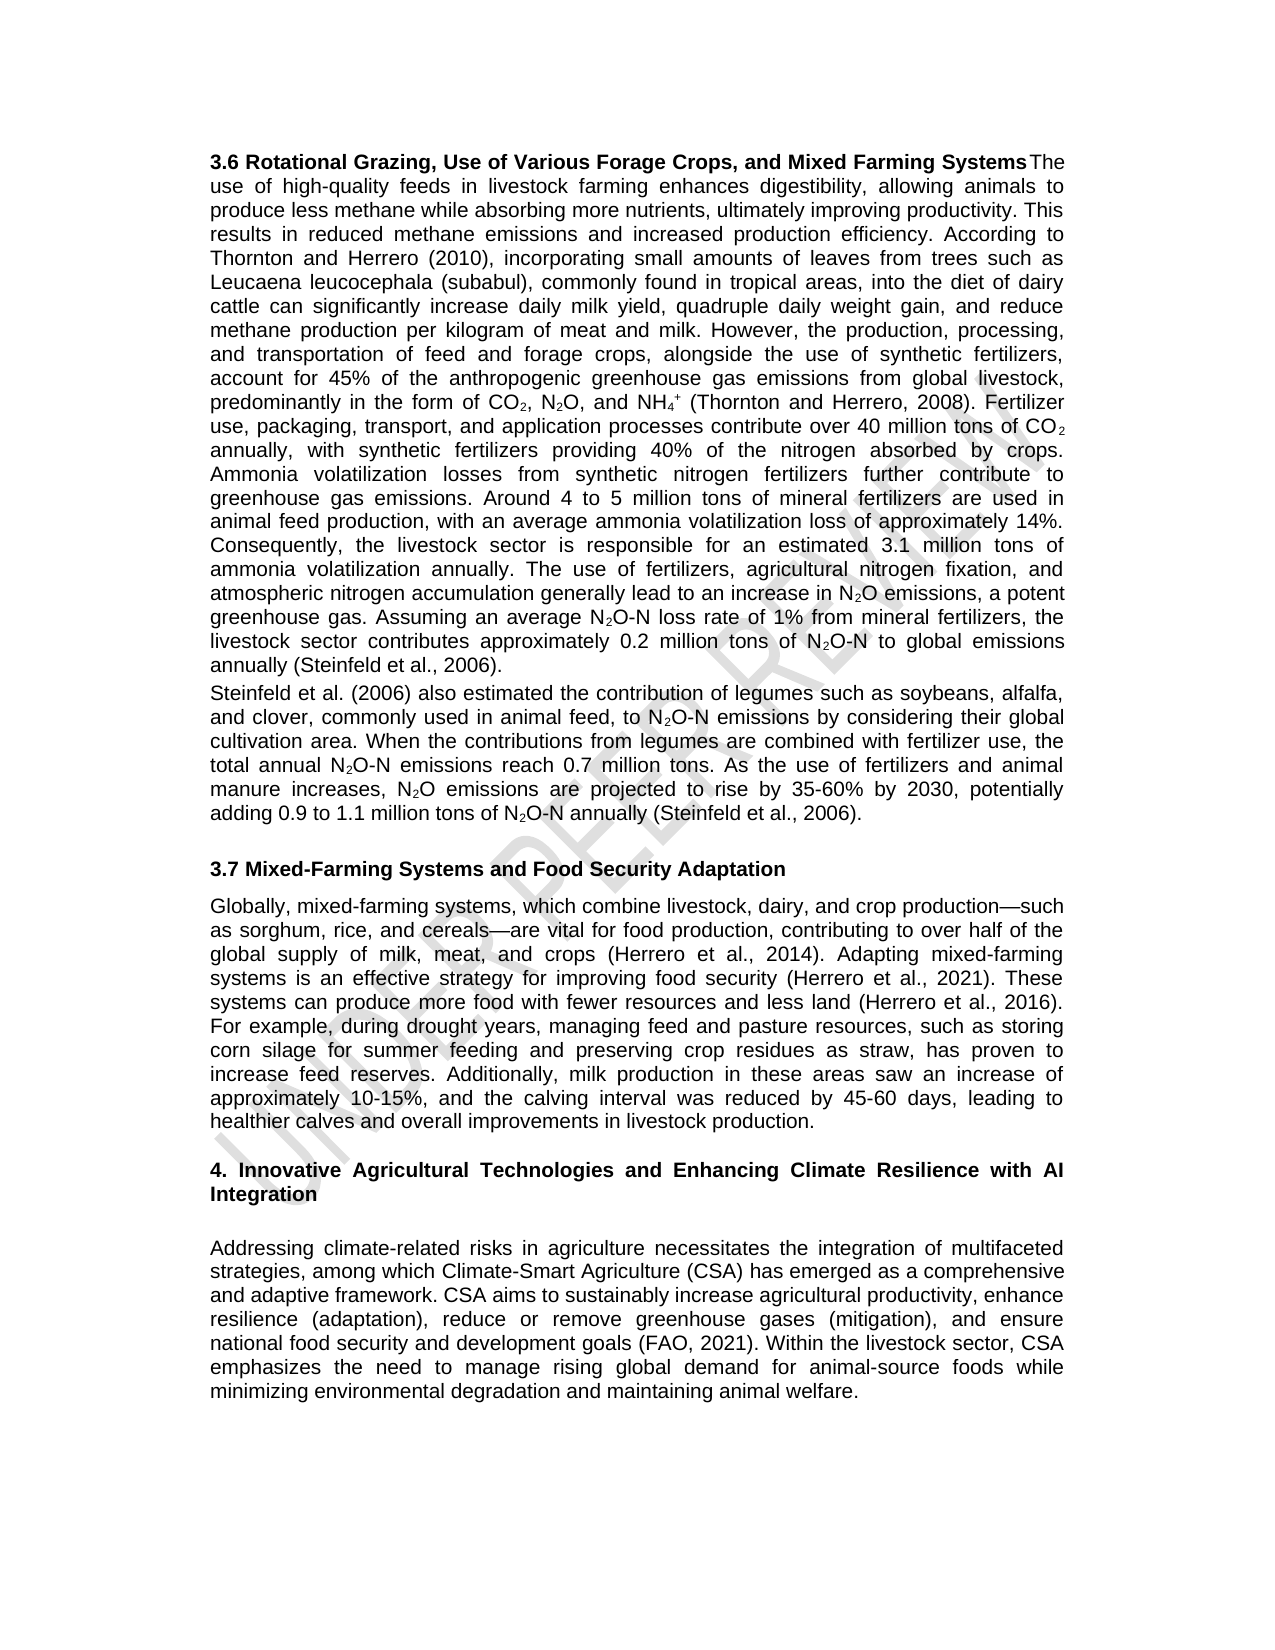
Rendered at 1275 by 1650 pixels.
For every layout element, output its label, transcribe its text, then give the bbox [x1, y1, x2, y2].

subtitle Steinfeld et al. (2006) also estimated the contribution of legumes such as soybeans, alfalfa, and clover, commonly used in animal feed, to N2O-N emissions by considering their global cultivation area. When the contributions from legumes are combined with fertilizer use, the total annual N2O-N emissions reach 0.7 million tons. As the use of fertilizers and animal manure increases, N2O emissions are projected to rise by 35-60% by 2030, potentially adding 0.9 to 1.1 million tons of N2O-N annually (Steinfeld et al., 2006). [210, 681, 1065, 825]
text Addressing climate-related risks in agriculture necessitates the integration of multifaceted strategies, among which Climate-Smart Agriculture (CSA) has emerged as a comprehensive and adaptive framework. CSA aims to sustainably increase agricultural productivity, enhance resilience (adaptation), reduce or remove greenhouse gases (mitigation), and ensure national food security and development goals (FAO, 2021). Within the livestock sector, CSA emphasizes the need to manage rising global demand for animal-source foods while minimizing environmental degradation and maintaining animal welfare. [210, 1235, 1065, 1403]
subtitle 3.6 Rotational Grazing, Use of Various Forage Crops, and Mixed Farming SystemsThe use of high-quality feeds in livestock farming enhances digestibility, allowing animals to produce less methane while absorbing more nutrients, ultimately improving productivity. This results in reduced methane emissions and increased production efficiency. According to Thornton and Herrero (2010), incorporating small amounts of leaves from trees such as Leucaena leucocephala (subabul), commonly found in tropical areas, into the diet of dairy cattle can significantly increase daily milk yield, quadruple daily weight gain, and reduce methane production per kilogram of meat and milk. However, the production, processing, and transportation of feed and forage crops, alongside the use of synthetic fertilizers, account for 45% of the anthropogenic greenhouse gas emissions from global livestock, predominantly in the form of CO2, N2O, and NH4+ (Thornton and Herrero, 2008). Fertilizer use, packaging, transport, and application processes contribute over 40 million tons of CO2 annually, with synthetic fertilizers providing 40% of the nitrogen absorbed by crops. Ammonia volatilization losses from synthetic nitrogen fertilizers further contribute to greenhouse gas emissions. Around 4 to 5 million tons of mineral fertilizers are used in animal feed production, with an average ammonia volatilization loss of approximately 14%. Consequently, the livestock sector is responsible for an estimated 3.1 million tons of ammonia volatilization annually. The use of fertilizers, agricultural nitrogen fixation, and atmospheric nitrogen accumulation generally lead to an increase in N2O emissions, a potent greenhouse gas. Assuming an average N2O-N loss rate of 1% from mineral fertilizers, the livestock sector contributes approximately 0.2 million tons of N2O-N to global emissions annually (Steinfeld et al., 2006). [210, 150, 1065, 677]
subtitle 3.7 Mixed-Farming Systems and Food Security Adaptation [210, 857, 1065, 881]
subtitle 4. Innovative Agricultural Technologies and Enhancing Climate Resilience with AI Integration [210, 1158, 1065, 1206]
text Globally, mixed-farming systems, which combine livestock, dairy, and crop production—such as sorghum, rice, and cereals—are vital for food production, contributing to over half of the global supply of milk, meat, and crops (Herrero et al., 2014). Adapting mixed-farming systems is an effective strategy for improving food security (Herrero et al., 2021). These systems can produce more food with fewer resources and less land (Herrero et al., 2016). For example, during drought years, managing feed and pasture resources, such as storing corn silage for summer feeding and preserving crop residues as straw, has proven to increase feed reserves. Additionally, milk production in these areas saw an increase of approximately 10-15%, and the calving interval was reduced by 45-60 days, leading to healthier calves and overall improvements in livestock production. [210, 894, 1065, 1133]
